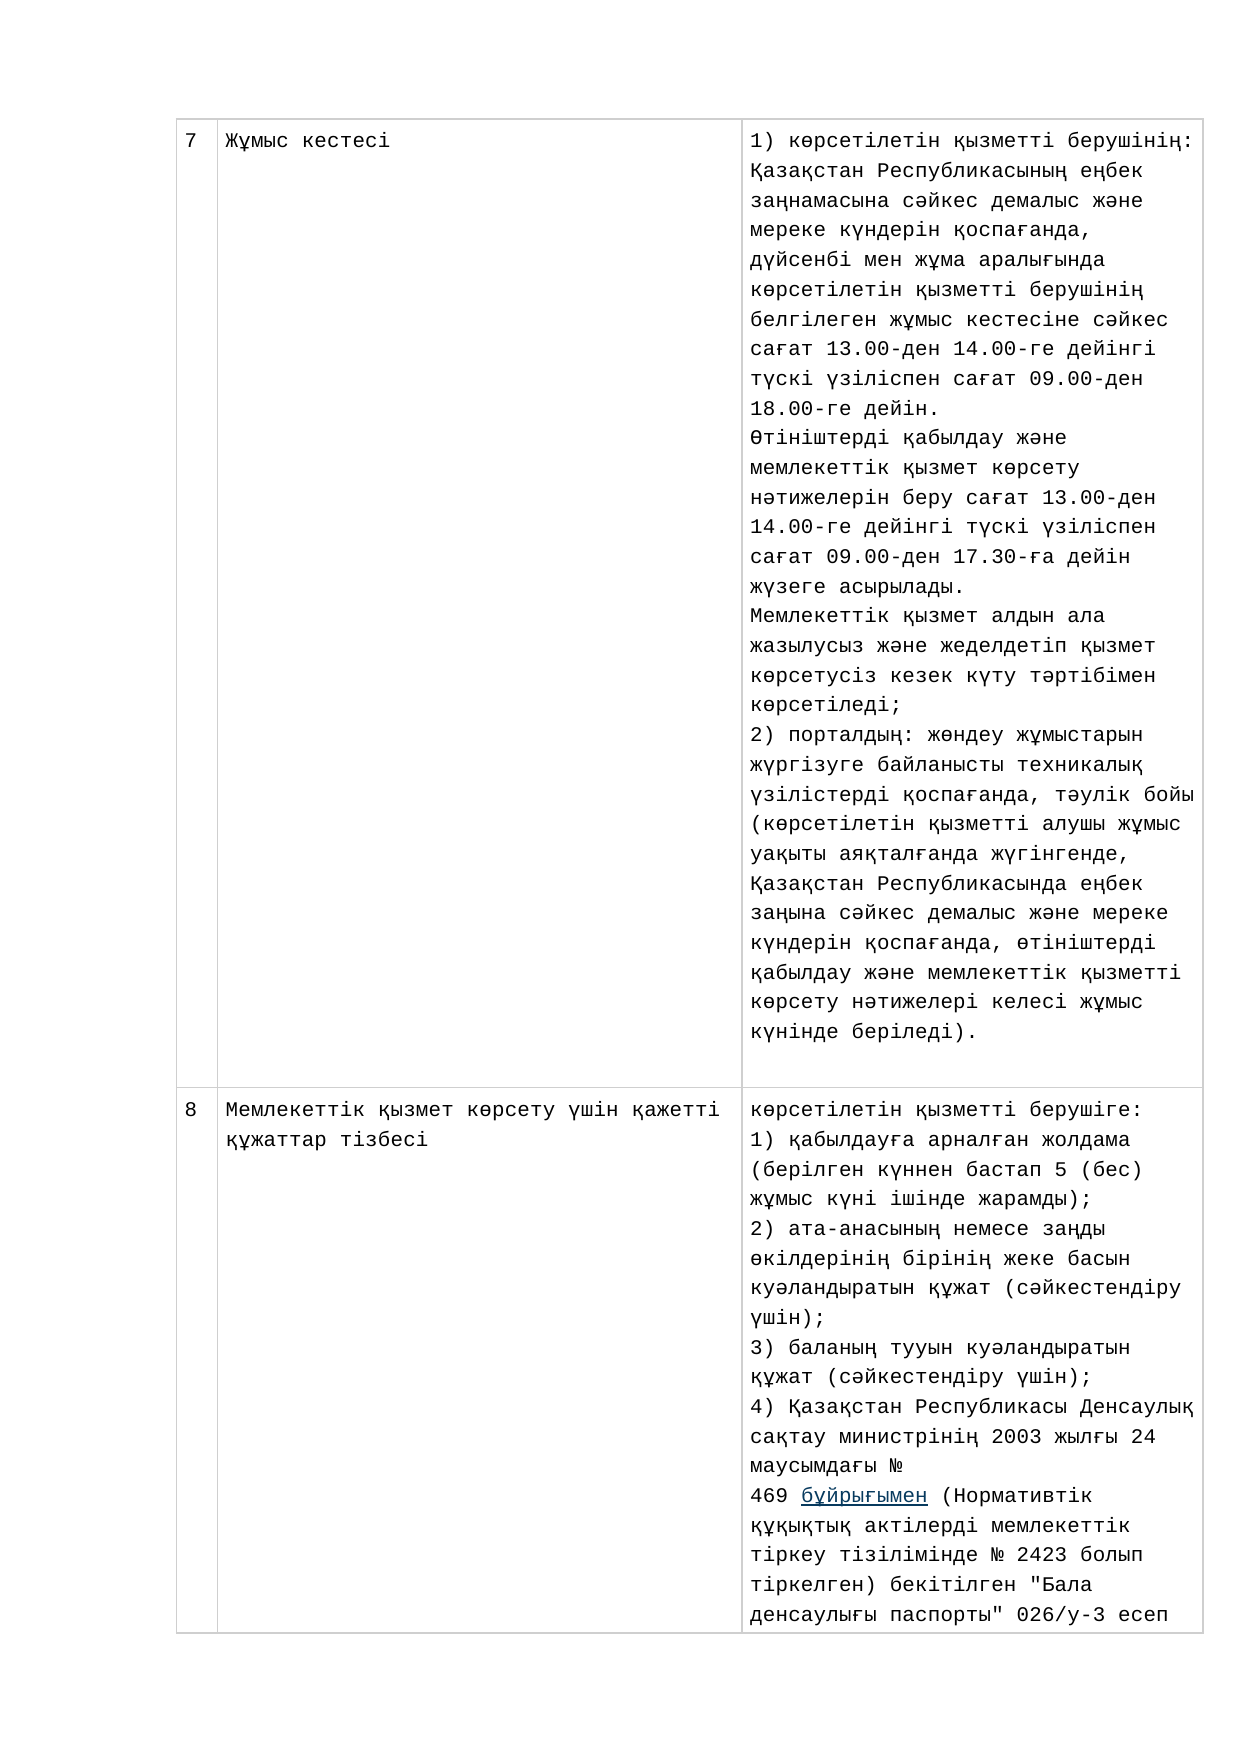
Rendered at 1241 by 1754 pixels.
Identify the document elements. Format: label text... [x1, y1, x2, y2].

table_cell Жұмыс кестесі [218, 120, 741, 1087]
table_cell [743, 1088, 1202, 1632]
table_cell 1) көрсетілетін қызметті берушінің: Қазақстан Республикасының еңбек заңнамасына сәйкес демалыс және мереке күндерін қоспағанда, дүйсенбі мен жұма аралығында көрсетілетін қызметті берушінің белгілеген жұмыс кестесіне сәйкес сағат 13.00-ден 14.00-ге дейінгі түскі үзіліспен сағат 09.00-ден 18.00-ге дейін. Өтініштерді қабылдау және мемлекеттік қызмет көрсету нәтижелерін беру сағат 13.00-ден 14.00-ге дейінгі түскі үзіліспен сағат 09.00-ден 17.30-ға дейін жүзеге асырылады. Мемлекеттік қызмет алдын ала жазылусыз және жеделдетіп қызмет көрсетусіз кезек күту тәртібімен көрсетіледі; 2) порталдың: жөндеу жұмыстарын жүргізуге байланысты техникалық үзілістерді қоспағанда, тәулік бойы (көрсетілетін қызметті алушы жұмыс уақыты аяқталғанда жүгінгенде, Қазақстан Республикасында еңбек заңына сәйкес демалыс және мереке күндерін қоспағанда, өтініштерді қабылдау және мемлекеттік қызметті көрсету нәтижелері келесі жұмыс күнінде беріледі). [743, 120, 1202, 1087]
table_cell 8 [177, 1088, 217, 1632]
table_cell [218, 1088, 741, 1632]
table_cell 7 [177, 120, 217, 1087]
